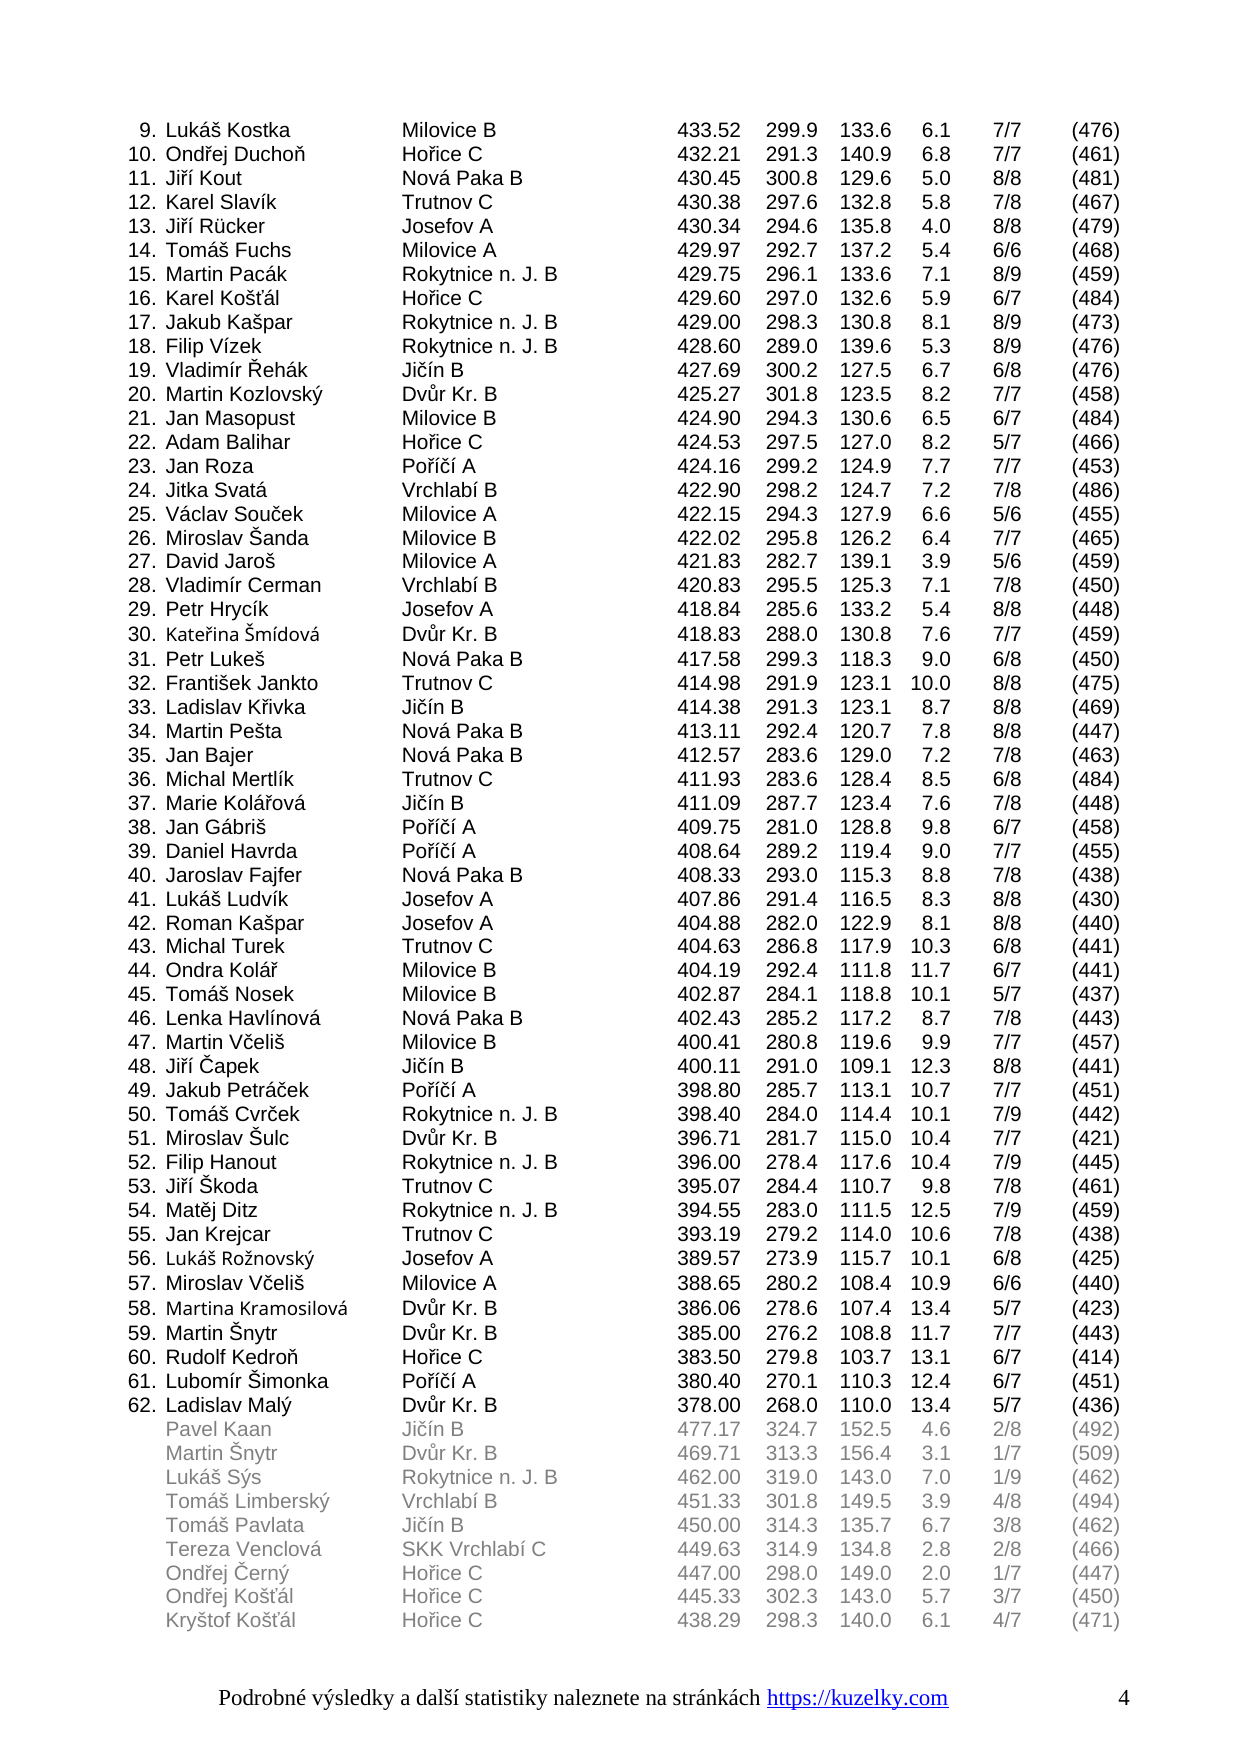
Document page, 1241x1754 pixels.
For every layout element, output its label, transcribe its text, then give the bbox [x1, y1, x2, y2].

text 10. Ondřej Duchoň Hořice C 432.21 291.3 140.9 6.8 7/7 (461) [106, 142, 1134, 166]
text Ondřej Černý Hořice C 447.00 298.0 149.0 2.0 1/7 (447) [106, 1560, 1134, 1584]
text 53. Jiří Škoda Trutnov C 395.07 284.4 110.7 9.8 7/8 (461) [106, 1174, 1134, 1198]
text 24. Jitka Svatá Vrchlabí B 422.90 298.2 124.7 7.2 7/8 (486) [106, 477, 1134, 501]
text 11. Jiří Kout Nová Paka B 430.45 300.8 129.6 5.0 8/8 (481) [106, 166, 1134, 190]
text 36. Michal Mertlík Trutnov C 411.93 283.6 128.4 8.5 6/8 (484) [106, 767, 1134, 791]
text 12. Karel Slavík Trutnov C 430.38 297.6 132.8 5.8 7/8 (467) [106, 190, 1134, 214]
text Tereza Venclová SKK Vrchlabí C 449.63 314.9 134.8 2.8 2/8 (466) [106, 1536, 1134, 1560]
text 46. Lenka Havlínová Nová Paka B 402.43 285.2 117.2 8.7 7/8 (443) [106, 1006, 1134, 1030]
text 54. Matěj Ditz Rokytnice n. J. B 394.55 283.0 111.5 12.5 7/9 (459) [106, 1198, 1134, 1222]
text 19. Vladimír Řehák Jičín B 427.69 300.2 127.5 6.7 6/8 (476) [106, 358, 1134, 382]
text 22. Adam Balihar Hořice C 424.53 297.5 127.0 8.2 5/7 (466) [106, 429, 1134, 453]
text Ondřej Košťál Hořice C 445.33 302.3 143.0 5.7 3/7 (450) [106, 1584, 1134, 1608]
text 31. Petr Lukeš Nová Paka B 417.58 299.3 118.3 9.0 6/8 (450) [106, 647, 1134, 671]
text 37. Marie Kolářová Jičín B 411.09 287.7 123.4 7.6 7/8 (448) [106, 791, 1134, 814]
text 58. Martina Kramosilová Dvůr Kr. B 386.06 278.6 107.4 13.4 5/7 (423) [106, 1295, 1134, 1321]
text 9. Lukáš Kostka Milovice B 433.52 299.9 133.6 6.1 7/7 (476) [106, 118, 1134, 142]
text 62. Ladislav Malý Dvůr Kr. B 378.00 268.0 110.0 13.4 5/7 (436) [106, 1393, 1134, 1417]
text 20. Martin Kozlovský Dvůr Kr. B 425.27 301.8 123.5 8.2 7/7 (458) [106, 382, 1134, 406]
text 41. Lukáš Ludvík Josefov A 407.86 291.4 116.5 8.3 8/8 (430) [106, 886, 1134, 910]
text 44. Ondra Kolář Milovice B 404.19 292.4 111.8 11.7 6/7 (441) [106, 958, 1134, 982]
text Tomáš Pavlata Jičín B 450.00 314.3 135.7 6.7 3/8 (462) [106, 1512, 1134, 1536]
text Kryštof Košťál Hořice C 438.29 298.3 140.0 6.1 4/7 (471) [106, 1608, 1134, 1632]
text 57. Miroslav Včeliš Milovice A 388.65 280.2 108.4 10.9 6/6 (440) [106, 1271, 1134, 1295]
text 28. Vladimír Cerman Vrchlabí B 420.83 295.5 125.3 7.1 7/8 (450) [106, 573, 1134, 597]
text 51. Miroslav Šulc Dvůr Kr. B 396.71 281.7 115.0 10.4 7/7 (421) [106, 1126, 1134, 1150]
text 23. Jan Roza Poříčí A 424.16 299.2 124.9 7.7 7/7 (453) [106, 453, 1134, 477]
text 47. Martin Včeliš Milovice B 400.41 280.8 119.6 9.9 7/7 (457) [106, 1030, 1134, 1054]
text 61. Lubomír Šimonka Poříčí A 380.40 270.1 110.3 12.4 6/7 (451) [106, 1369, 1134, 1393]
text 27. David Jaroš Milovice A 421.83 282.7 139.1 3.9 5/6 (459) [106, 549, 1134, 573]
text 17. Jakub Kašpar Rokytnice n. J. B 429.00 298.3 130.8 8.1 8/9 (473) [106, 310, 1134, 334]
text 43. Michal Turek Trutnov C 404.63 286.8 117.9 10.3 6/8 (441) [106, 934, 1134, 958]
text 34. Martin Pešta Nová Paka B 413.11 292.4 120.7 7.8 8/8 (447) [106, 719, 1134, 743]
text 42. Roman Kašpar Josefov A 404.88 282.0 122.9 8.1 8/8 (440) [106, 910, 1134, 934]
text 35. Jan Bajer Nová Paka B 412.57 283.6 129.0 7.2 7/8 (463) [106, 743, 1134, 767]
text 15. Martin Pacák Rokytnice n. J. B 429.75 296.1 133.6 7.1 8/9 (459) [106, 262, 1134, 286]
text 33. Ladislav Křivka Jičín B 414.38 291.3 123.1 8.7 8/8 (469) [106, 695, 1134, 719]
text 56. Lukáš Rožnovský Josefov A 389.57 273.9 115.7 10.1 6/8 (425) [106, 1246, 1134, 1271]
text 14. Tomáš Fuchs Milovice A 429.97 292.7 137.2 5.4 6/6 (468) [106, 238, 1134, 262]
text 21. Jan Masopust Milovice B 424.90 294.3 130.6 6.5 6/7 (484) [106, 406, 1134, 429]
text 60. Rudolf Kedroň Hořice C 383.50 279.8 103.7 13.1 6/7 (414) [106, 1345, 1134, 1369]
text Martin Šnytr Dvůr Kr. B 469.71 313.3 156.4 3.1 1/7 (509) [106, 1441, 1134, 1464]
text 18. Filip Vízek Rokytnice n. J. B 428.60 289.0 139.6 5.3 8/9 (476) [106, 334, 1134, 358]
text 26. Miroslav Šanda Milovice B 422.02 295.8 126.2 6.4 7/7 (465) [106, 525, 1134, 549]
text 50. Tomáš Cvrček Rokytnice n. J. B 398.40 284.0 114.4 10.1 7/9 (442) [106, 1102, 1134, 1126]
text 40. Jaroslav Fajfer Nová Paka B 408.33 293.0 115.3 8.8 7/8 (438) [106, 862, 1134, 886]
text 13. Jiří Rücker Josefov A 430.34 294.6 135.8 4.0 8/8 (479) [106, 214, 1134, 238]
text 25. Václav Souček Milovice A 422.15 294.3 127.9 6.6 5/6 (455) [106, 501, 1134, 525]
text 55. Jan Krejcar Trutnov C 393.19 279.2 114.0 10.6 7/8 (438) [106, 1222, 1134, 1246]
text 45. Tomáš Nosek Milovice B 402.87 284.1 118.8 10.1 5/7 (437) [106, 982, 1134, 1006]
text 52. Filip Hanout Rokytnice n. J. B 396.00 278.4 117.6 10.4 7/9 (445) [106, 1150, 1134, 1174]
text 29. Petr Hrycík Josefov A 418.84 285.6 133.2 5.4 8/8 (448) [106, 597, 1134, 621]
text 49. Jakub Petráček Poříčí A 398.80 285.7 113.1 10.7 7/7 (451) [106, 1078, 1134, 1102]
text 30. Kateřina Šmídová Dvůr Kr. B 418.83 288.0 130.8 7.6 7/7 (459) [106, 621, 1134, 647]
text 32. František Jankto Trutnov C 414.98 291.9 123.1 10.0 8/8 (475) [106, 671, 1134, 695]
text 59. Martin Šnytr Dvůr Kr. B 385.00 276.2 108.8 11.7 7/7 (443) [106, 1321, 1134, 1345]
text 48. Jiří Čapek Jičín B 400.11 291.0 109.1 12.3 8/8 (441) [106, 1054, 1134, 1078]
text 16. Karel Košťál Hořice C 429.60 297.0 132.6 5.9 6/7 (484) [106, 286, 1134, 310]
text 38. Jan Gábriš Poříčí A 409.75 281.0 128.8 9.8 6/7 (458) [106, 814, 1134, 838]
text Pavel Kaan Jičín B 477.17 324.7 152.5 4.6 2/8 (492) [106, 1417, 1134, 1441]
text 39. Daniel Havrda Poříčí A 408.64 289.2 119.4 9.0 7/7 (455) [106, 838, 1134, 862]
text Lukáš Sýs Rokytnice n. J. B 462.00 319.0 143.0 7.0 1/9 (462) [106, 1464, 1134, 1488]
text Tomáš Limberský Vrchlabí B 451.33 301.8 149.5 3.9 4/8 (494) [106, 1488, 1134, 1512]
